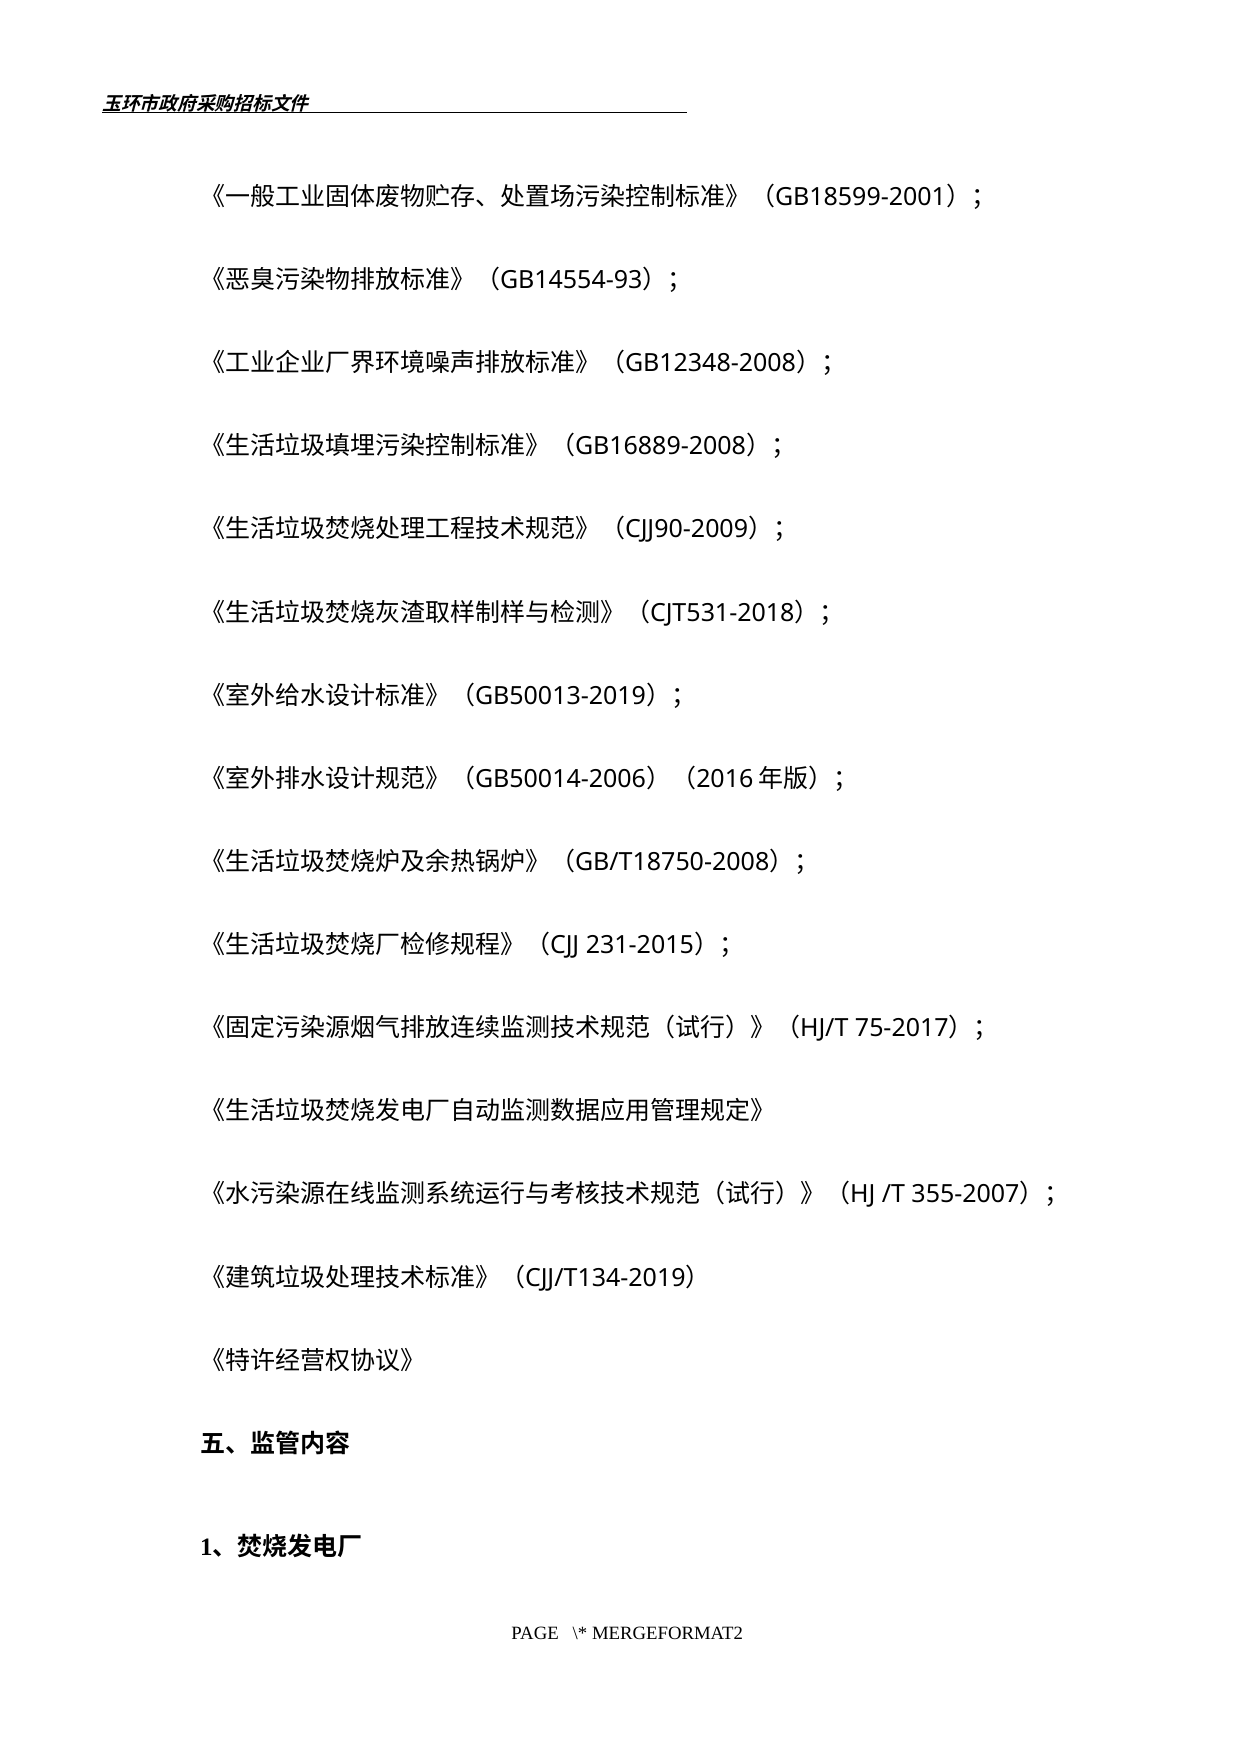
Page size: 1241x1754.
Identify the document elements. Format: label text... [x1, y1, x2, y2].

text 《生活垃圾焚烧厂检修规程》（CJJ 231-2015）； [146, 910, 1131, 975]
text 五、监管内容 [146, 1409, 1131, 1474]
text 《生活垃圾填埋污染控制标准》（GB16889-2008）； [146, 411, 1131, 476]
text 《生活垃圾焚烧处理工程技术规范》（CJJ90-2009）； [146, 494, 1131, 559]
text 《室外给水设计标准》（GB50013-2019）； [146, 661, 1131, 726]
text 《生活垃圾焚烧灰渣取样制样与检测》（CJT531-2018）； [146, 578, 1131, 643]
text 《生活垃圾焚烧炉及余热锅炉》（GB/T18750-2008）； [146, 827, 1131, 892]
text 《室外排水设计规范》（GB50014-2006）（2016年版）； [146, 744, 1131, 809]
text 1、焚烧发电厂 [146, 1512, 1131, 1577]
text 《固定污染源烟气排放连续监测技术规范（试行）》（HJ/T 75-2017）； [146, 993, 1131, 1058]
text 《恶臭污染物排放标准》（GB14554-93）； [146, 245, 1131, 310]
text 《建筑垃圾处理技术标准》（CJJ/T134-2019） [146, 1243, 1131, 1308]
text 《一般工业固体废物贮存、处置场污染控制标准》（GB18599-2001）； [146, 162, 1131, 227]
text 《水污染源在线监测系统运行与考核技术规范（试行）》（HJ /T 355-2007）； [146, 1159, 1131, 1224]
text 《工业企业厂界环境噪声排放标准》（GB12348-2008）； [146, 328, 1131, 393]
text 《特许经营权协议》 [146, 1326, 1131, 1391]
text 《生活垃圾焚烧发电厂自动监测数据应用管理规定》 [146, 1076, 1131, 1141]
